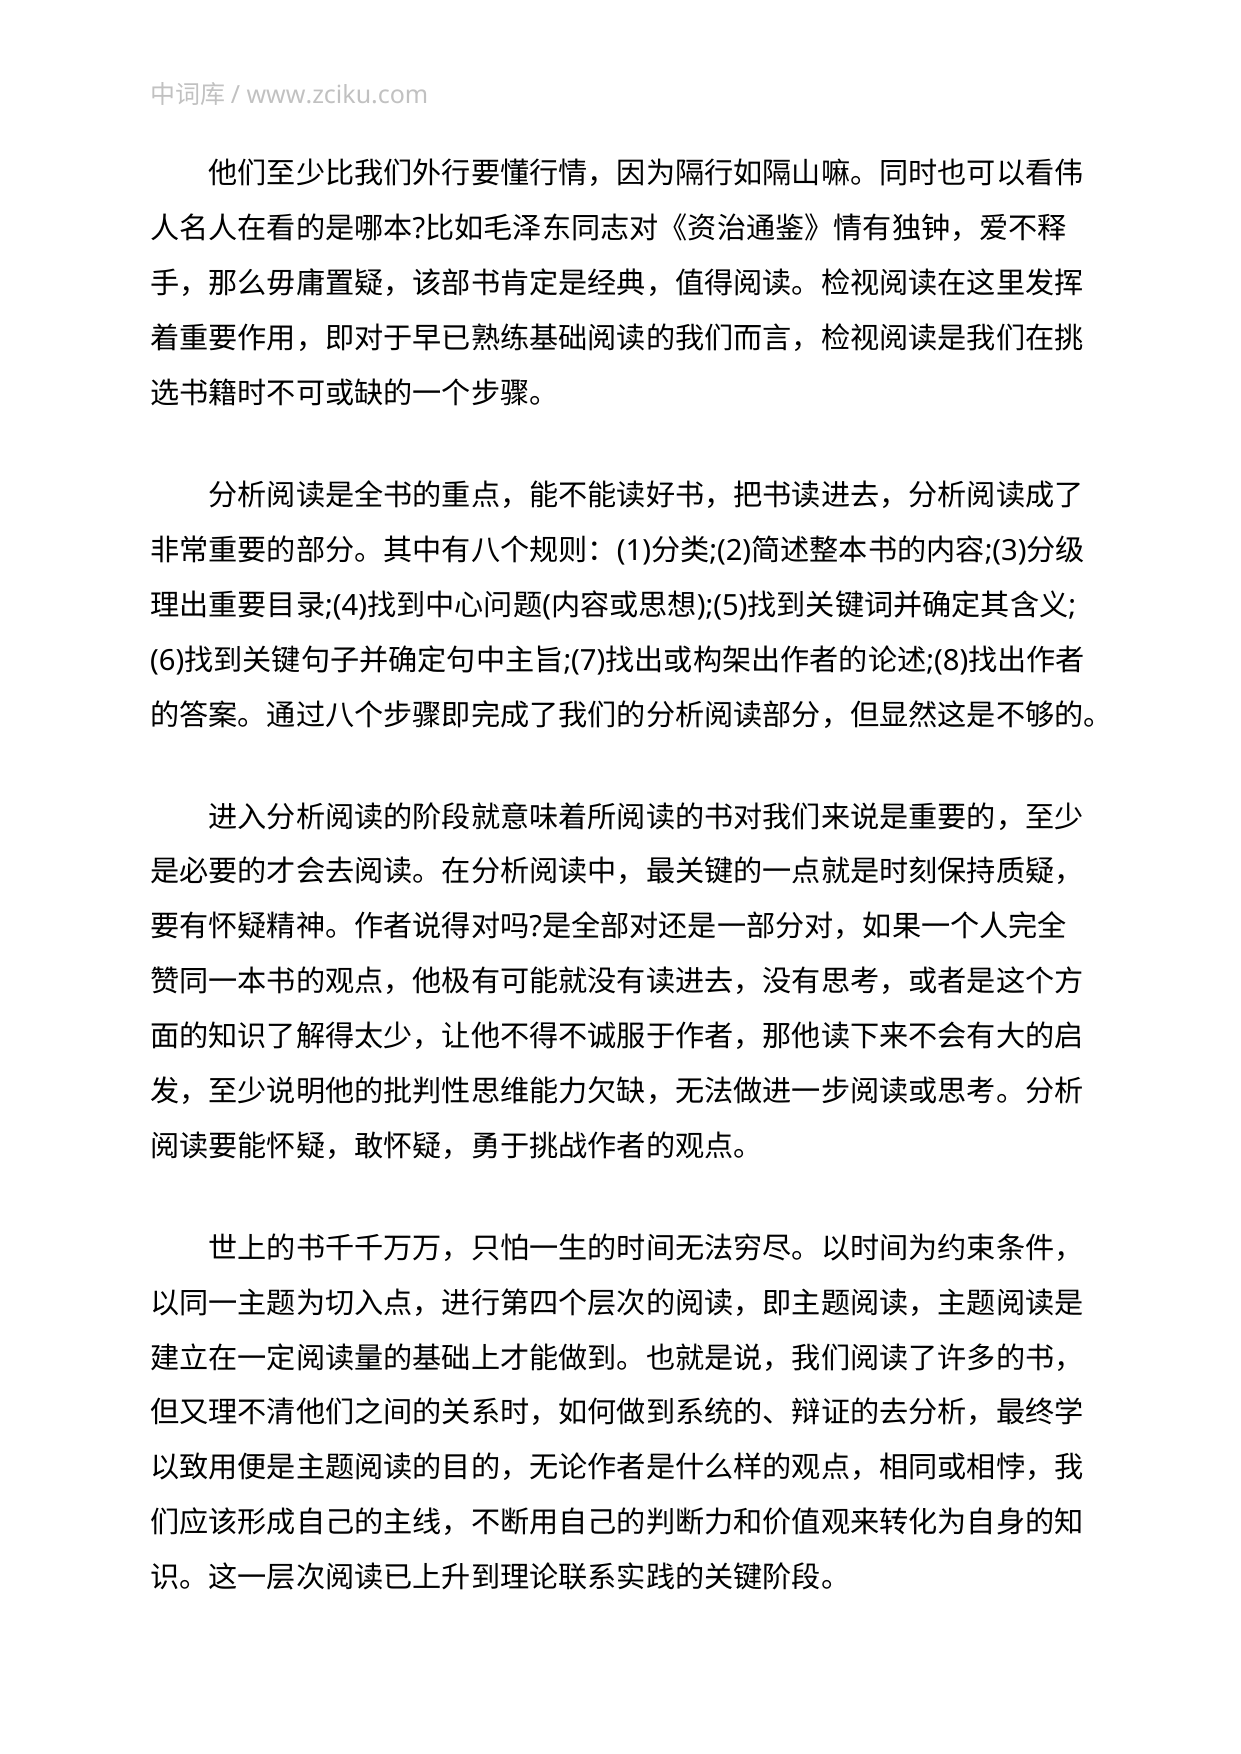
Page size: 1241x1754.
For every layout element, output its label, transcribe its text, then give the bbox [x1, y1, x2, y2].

text 世上的书千千万万，只怕一生的时间无法穷尽。以时间为约束条件，以同一主题为切入点，进行第四个层次的阅读，即主题阅读，主题阅读是建立在一定阅读量的基础上才能做到。也就是说，我们阅读了许多的书，但又理不清他们之间的关系时，如何做到系统的、辩证的去分析，最终学以致用便是主题阅读的目的，无论作者是什么样的观点，相同或相悖，我们应该形成自己的主线，不断用自己的判断力和价值观来转化为自身的知识。这一层次阅读已上升到理论联系实践的关键阶段。 [150, 1224, 1090, 1596]
text 分析阅读是全书的重点，能不能读好书，把书读进去，分析阅读成了非常重要的部分。其中有八个规则：(1)分类;(2)简述整本书的内容;(3)分级理出重要目录;(4)找到中心问题(内容或思想);(5)找到关键词并确定其含义;(6)找到关键句子并确定句中主旨;(7)找出或构架出作者的论述;(8)找出作者的答案。通过八个步骤即完成了我们的分析阅读部分，但显然这是不够的。 [150, 471, 1090, 734]
text 进入分析阅读的阶段就意味着所阅读的书对我们来说是重要的，至少是必要的才会去阅读。在分析阅读中，最关键的一点就是时刻保持质疑，要有怀疑精神。作者说得对吗?是全部对还是一部分对，如果一个人完全赞同一本书的观点，他极有可能就没有读进去，没有思考，或者是这个方面的知识了解得太少，让他不得不诚服于作者，那他读下来不会有大的启发，至少说明他的批判性思维能力欠缺，无法做进一步阅读或思考。分析阅读要能怀疑，敢怀疑，勇于挑战作者的观点。 [150, 793, 1090, 1165]
text 他们至少比我们外行要懂行情，因为隔行如隔山嘛。同时也可以看伟人名人在看的是哪本?比如毛泽东同志对《资治通鉴》情有独钟，爱不释手，那么毋庸置疑，该部书肯定是经典，值得阅读。检视阅读在这里发挥着重要作用，即对于早已熟练基础阅读的我们而言，检视阅读是我们在挑选书籍时不可或缺的一个步骤。 [150, 150, 1090, 412]
